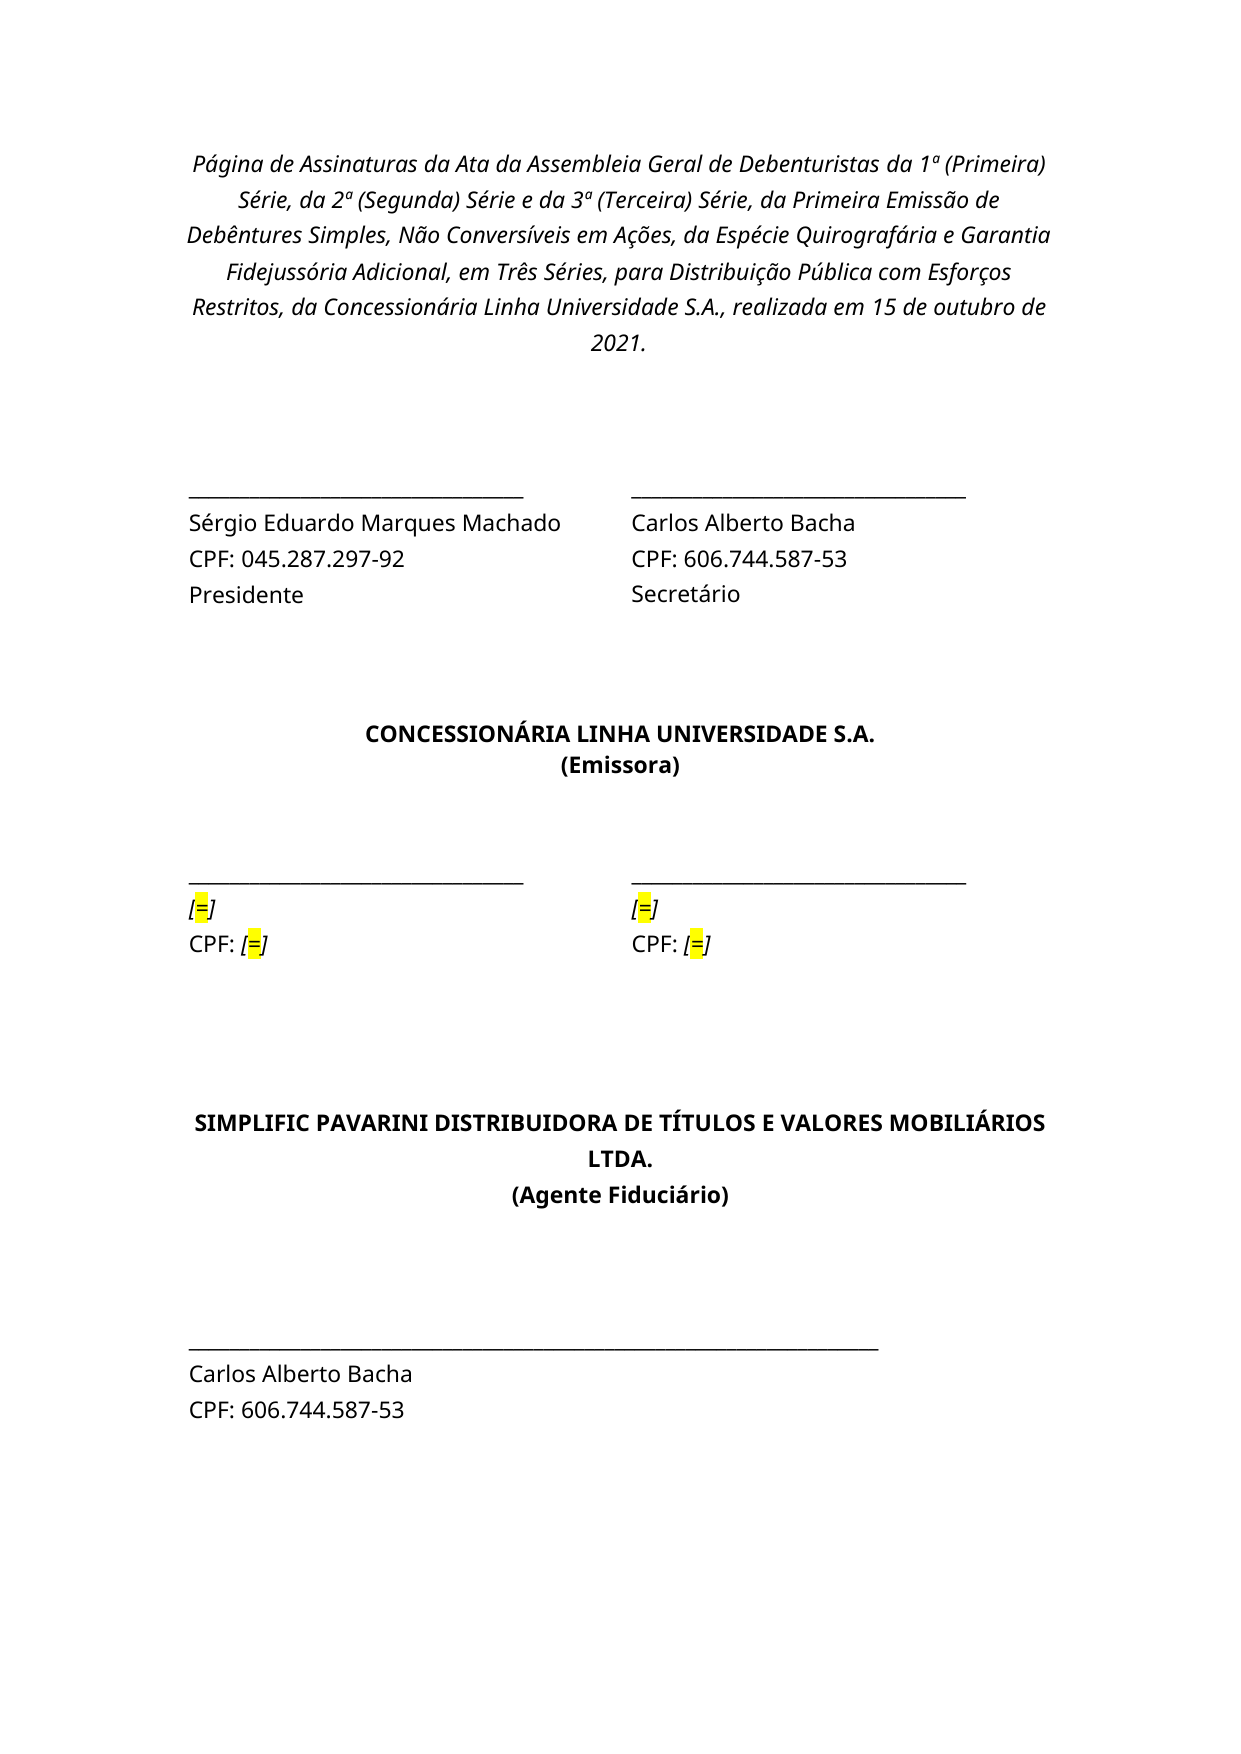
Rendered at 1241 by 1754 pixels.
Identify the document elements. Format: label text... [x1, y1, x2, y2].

table_cell [=] CPF: [=] [620, 892, 1063, 999]
table_header _________________________________ [620, 857, 1063, 892]
table_cell Sérgio Eduardo Marques Machado CPF: 045.287.297-92 Presidente [177, 507, 620, 614]
table_cell Carlos Alberto Bacha CPF: 606.744.587-53 Secretário [620, 507, 1063, 614]
text (Emissora) [177, 749, 1063, 780]
table_header ____________________________________________________________________ [177, 1323, 1063, 1358]
text SIMPLIFIC PAVARINI DISTRIBUIDORA DE TÍTULOS E VALORES MOBILIÁRIOS LTDA. [177, 1107, 1063, 1174]
text (As assinaturas constam das páginas seguintes. Restante desta página intencionalmente deixado em branco.)Página de Assinaturas da Ata da Assembleia Geral de Debenturistas da 1ª (Primeira) Série, da 2ª (Segunda) Série e da 3ª (Terceira) Série, da Primeira Emissão de Debêntures Simples, Não Conversíveis em Ações, da Espécie Quirografária e Garantia Fidejussória Adicional, em Três Séries, para Distribuição Pública com Esforços Restritos, da Concessionária Linha Universidade S.A., realizada em 15 de outubro de 2021. [177, 148, 1063, 358]
table_header _________________________________ [177, 471, 620, 507]
table_header _________________________________ [177, 857, 620, 892]
table_cell Carlos Alberto Bacha CPF: 606.744.587-53 [177, 1358, 1063, 1501]
table_header _________________________________ [620, 471, 1063, 507]
text (Agente Fiduciário) [177, 1179, 1063, 1210]
text CONCESSIONÁRIA LINHA UNIVERSIDADE S.A. [177, 717, 1063, 749]
table_cell [=] CPF: [=] [177, 892, 620, 999]
